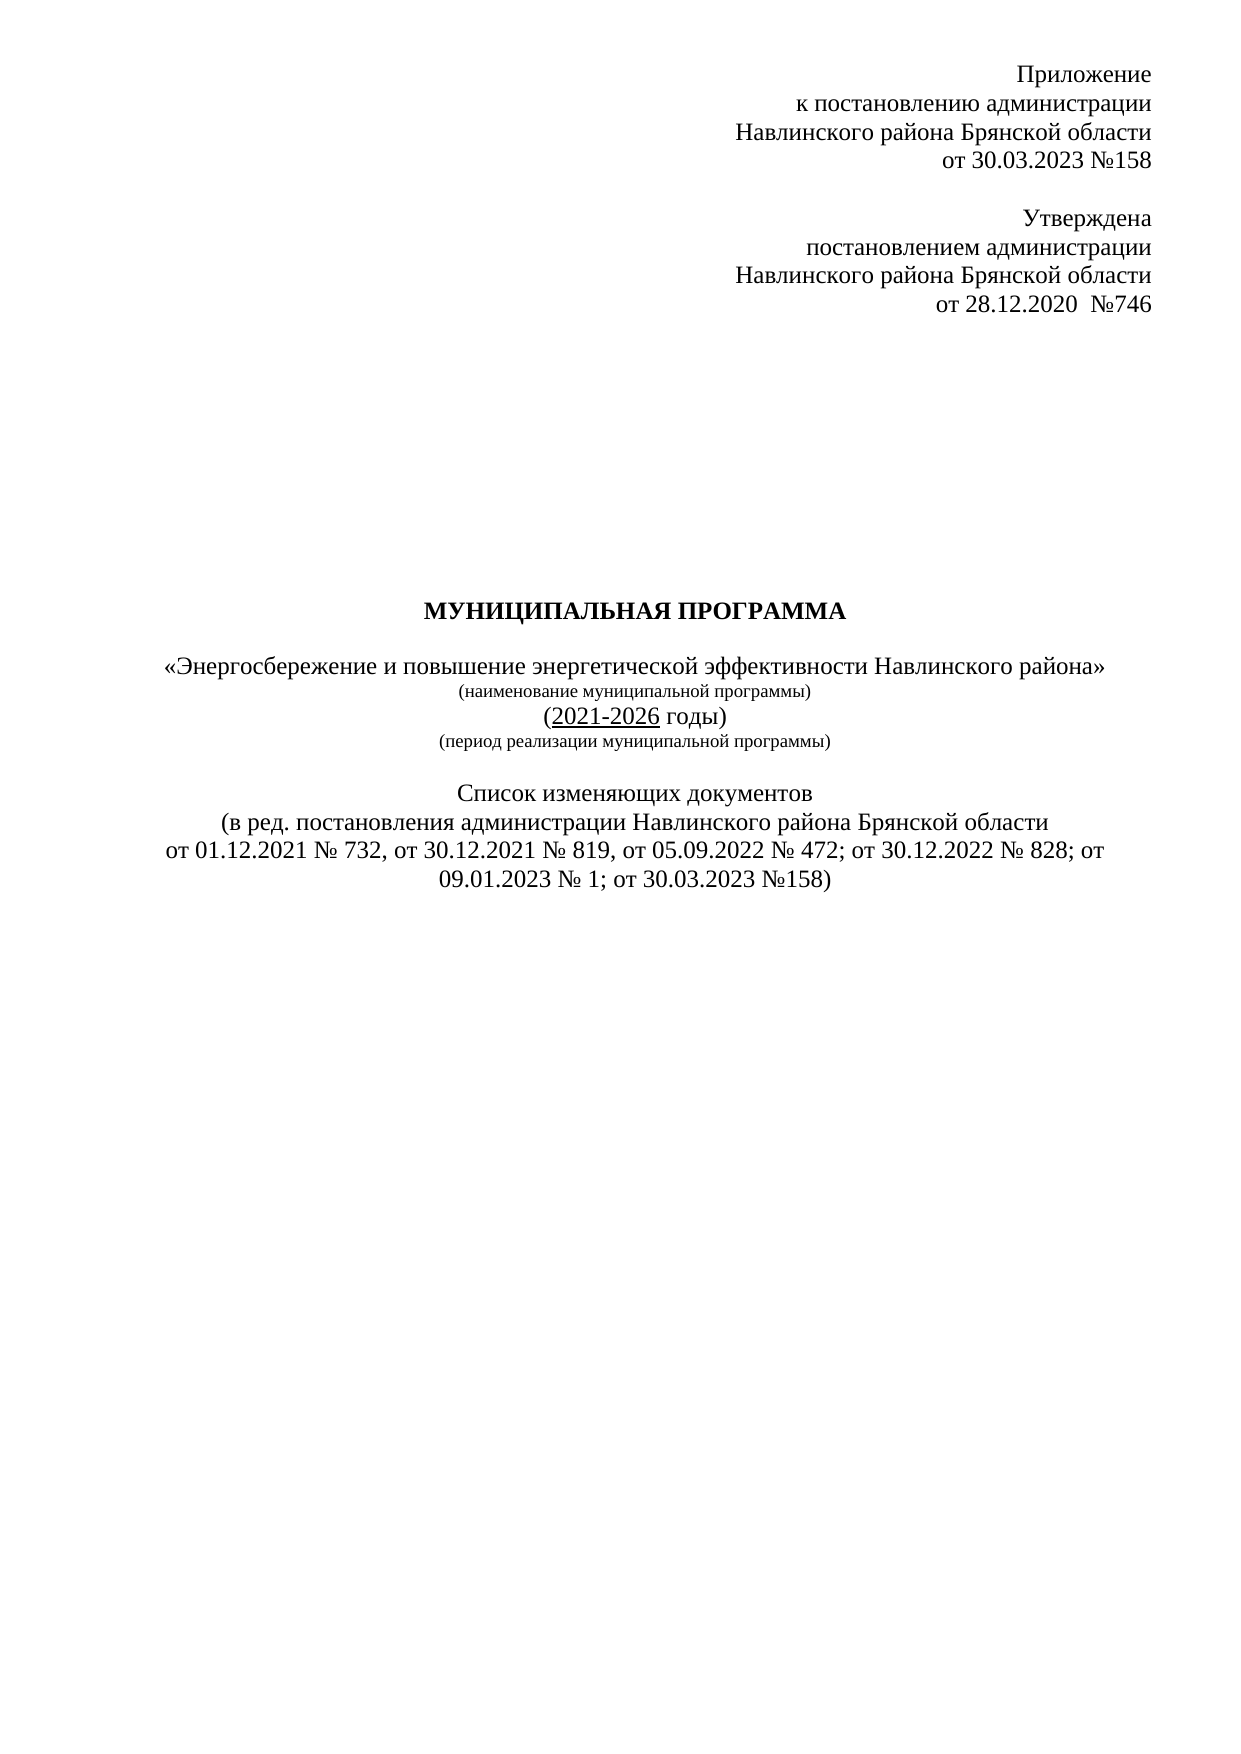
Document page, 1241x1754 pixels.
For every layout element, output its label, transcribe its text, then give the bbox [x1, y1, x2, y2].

text Список изменяющих документов [118, 778, 1152, 807]
text Утверждена [664, 203, 1152, 232]
text (период реализации муниципальной программы) [118, 730, 1152, 751]
text Навлинского района Брянской области [118, 117, 1152, 145]
text (наименование муниципальной программы) [118, 679, 1152, 701]
text Приложение [118, 59, 1152, 88]
text МУНИЦИПАЛЬНАЯ ПРОГРАММА [118, 596, 1152, 624]
text от 01.12.2021 № 732, от 30.12.2021 № 819, от 05.09.2022 № 472; от 30.12.2022 № 828; от 09.01.2023 № 1; от 30.03.2023 №158) [118, 835, 1152, 893]
text «Энергосбережение и повышение энергетической эффективности Навлинского района» [118, 651, 1152, 679]
text Навлинского района Брянской области [664, 260, 1152, 289]
text от 28.12.2020 №746 [664, 289, 1152, 318]
text от 30.03.2023 №158 [118, 145, 1152, 174]
text постановлением администрации [664, 232, 1152, 260]
text к постановлению администрации [118, 88, 1152, 117]
text (в ред. постановления администрации Навлинского района Брянской области [118, 807, 1152, 835]
text (2021-2026 годы) [118, 701, 1152, 730]
